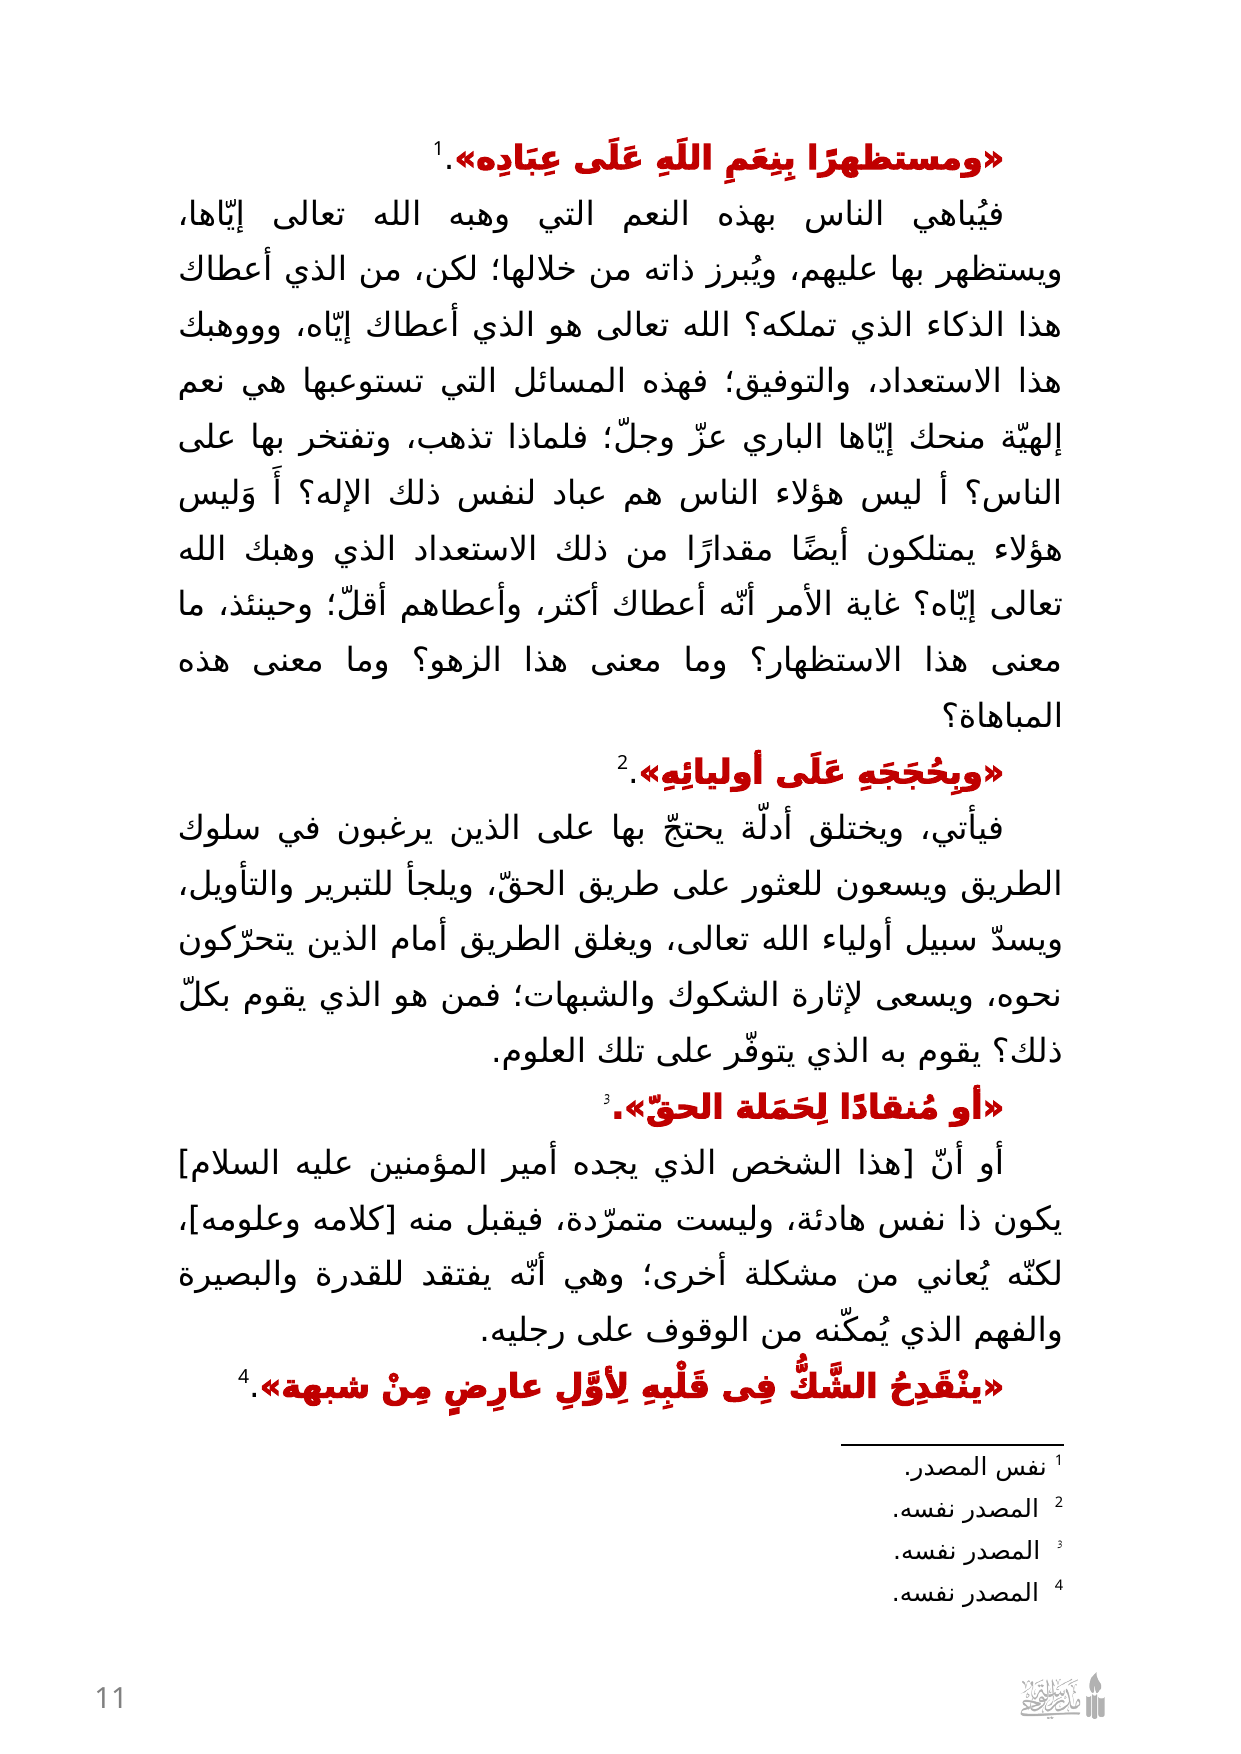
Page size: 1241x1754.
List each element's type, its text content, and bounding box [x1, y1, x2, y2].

text «ومستظهرًا بِنِعَمِ اللَهِ عَلَى عِبَادِه». [177, 136, 1063, 192]
text أو أنّ [هذا الشخص الذي يجده أمير المؤمنين عليه السلام] يكون ذا نفس هادئة، وليست متمرّدة، فيقبل منه [كلامه وعلومه]، لكنّه يُعاني من مشكلة أخرى؛ وهي أنّه يفتقد للقدرة والبصيرة والفهم الذي يُمكّنه من الوقوف على رجليه. [177, 1141, 1063, 1364]
text «ينْقَدِحُ الشَّكُّ فِى قَلْبِهِ لِأوَّلِ عارِضٍ مِنْ شبهة». [177, 1364, 1063, 1420]
text «أو مُنقادًا لِحَمَلة الحقّ‏». [177, 1085, 1063, 1141]
text فيُباهي الناس بهذه النعم التي وهبه الله تعالى إيّاها، ويستظهر بها عليهم، ويُبرز ذاته من خلالها؛ لكن، من الذي أعطاك هذا الذكاء الذي تملكه؟ الله تعالى هو الذي أعطاك إيّاه، وووهبك هذا الاستعداد، والتوفيق؛ فهذه المسائل التي تستوعبها هي نعم إلهيّة منحك إيّاها الباري عزّ وجلّ؛ فلماذا تذهب، وتفتخر بها على الناس؟ أ ليس هؤلاء الناس هم عباد لنفس ذلك الإله؟ أَ وَليس هؤلاء يمتلكون أيضًا مقدارًا من ذلك الاستعداد الذي وهبك الله تعالى إيّاه؟ غاية الأمر أنّه أعطاك أكثر، وأعطاهم أقلّ؛ وحينئذ، ما معنى هذا الاستظهار؟ وما معنى هذا الزهو؟ وما معنى هذه المباهاة؟ [177, 192, 1063, 750]
picture [1020, 1672, 1105, 1719]
text «وبِحُجَجَهِ عَلَى أوليائِهِ». [177, 750, 1063, 806]
text فيأتي، ويختلق أدلّة يحتجّ بها على الذين يرغبون في سلوك الطريق ويسعون للعثور على طريق الحقّ، ويلجأ للتبرير والتأويل، ويسدّ سبيل أولياء الله تعالى، ويغلق الطريق أمام الذين يتحرّكون نحوه، ويسعى لإثارة الشكوك والشبهات؛ فمن هو الذي يقوم بكلّ ذلك؟ يقوم به الذي يتوفّر على تلك العلوم. [177, 806, 1063, 1085]
